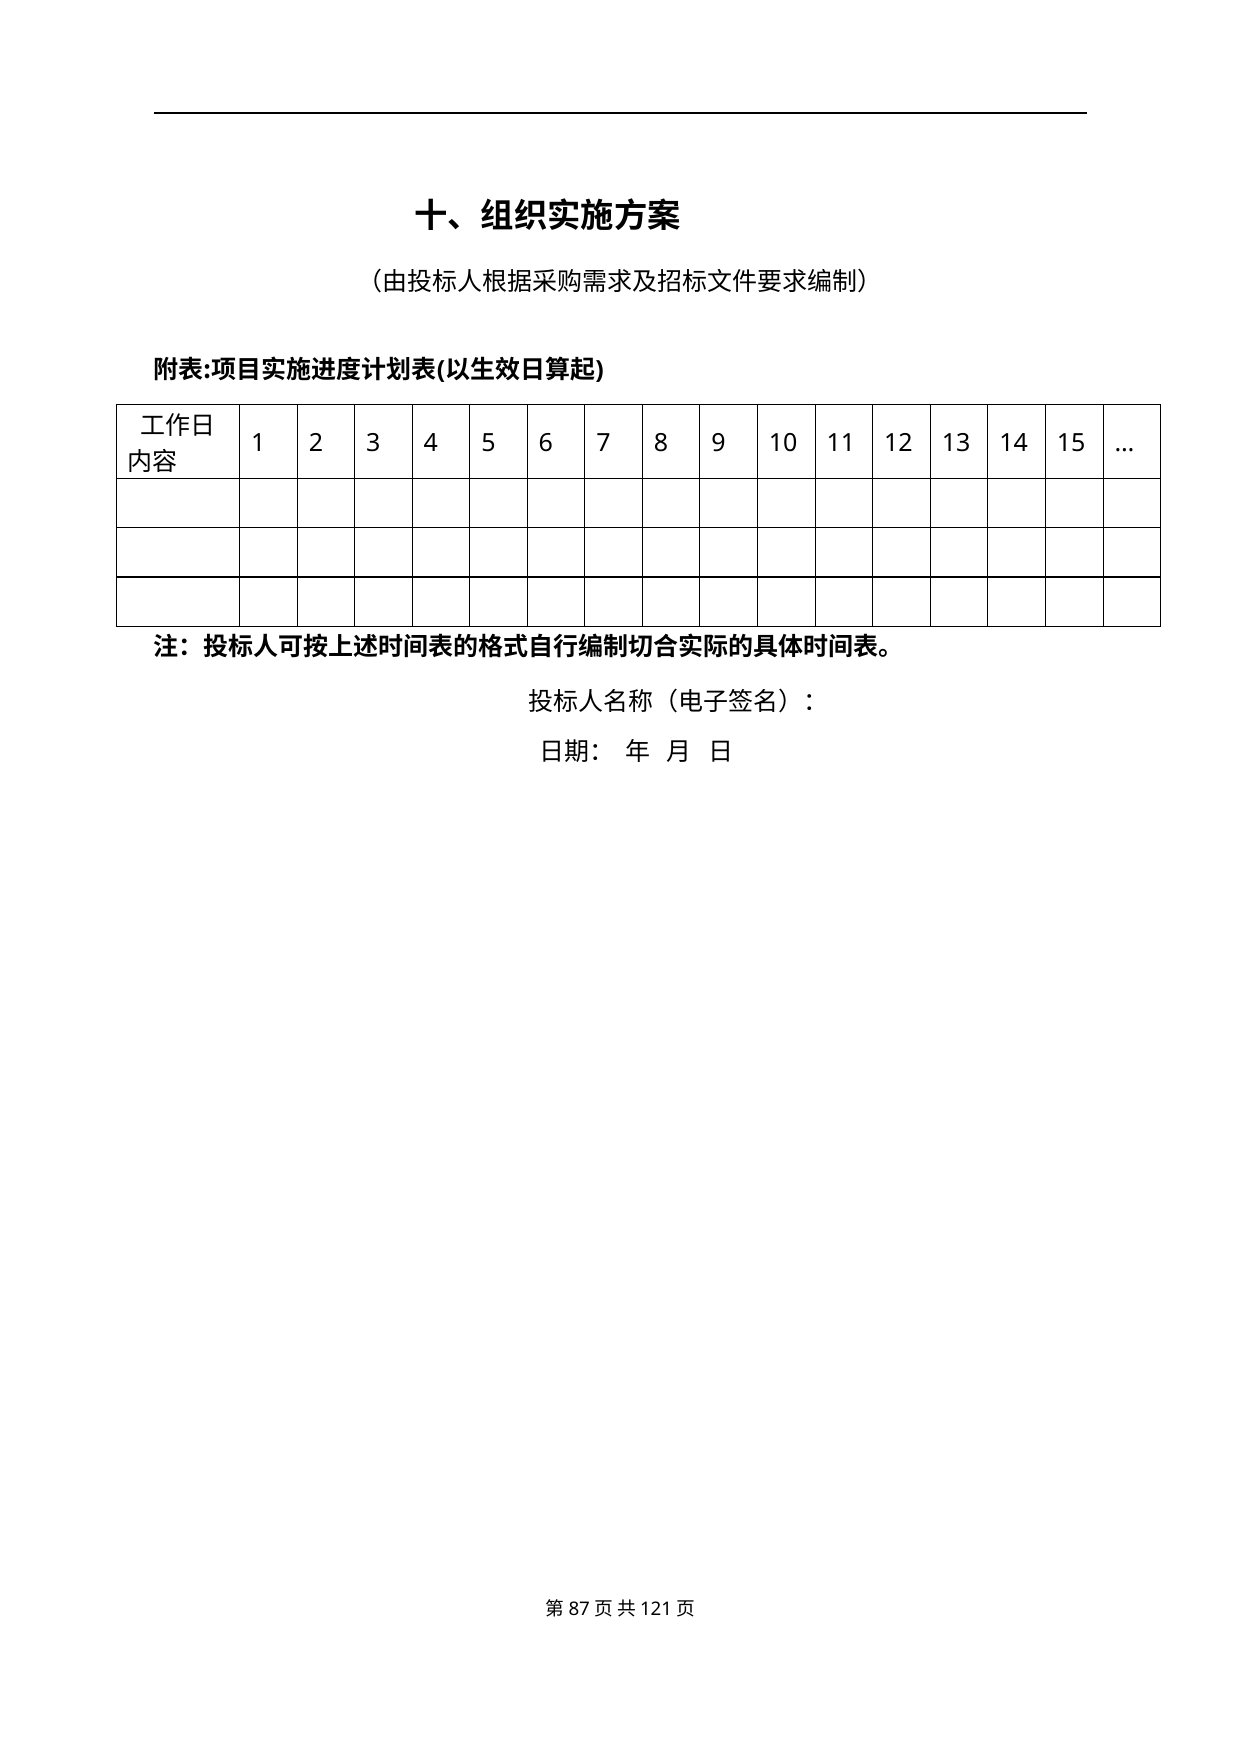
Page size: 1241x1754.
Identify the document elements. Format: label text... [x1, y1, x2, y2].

table_cell [1046, 528, 1103, 576]
table_cell [1104, 528, 1160, 576]
table_cell [413, 578, 469, 626]
text （由投标人根据采购需求及招标文件要求编制） [153, 261, 1087, 297]
table_cell [585, 528, 642, 576]
table_header 工作日 内容 [117, 405, 239, 478]
table_cell [988, 528, 1045, 576]
table_header 8 [643, 405, 699, 478]
table_cell [240, 578, 297, 626]
table_cell [585, 578, 642, 626]
table_cell [240, 528, 297, 576]
text 附表:项目实施进度计划表(以生效日算起) [153, 350, 941, 386]
table_cell [117, 479, 239, 527]
table_cell [1104, 578, 1160, 626]
table_cell [528, 528, 584, 576]
table_cell [700, 479, 757, 527]
table_header 6 [528, 405, 584, 478]
table_header 14 [988, 405, 1045, 478]
table_cell [931, 528, 987, 576]
table_cell [758, 528, 815, 576]
table_header 7 [585, 405, 642, 478]
table_cell [298, 479, 354, 527]
text 投标人名称（电子签名）： [153, 681, 1087, 717]
table_cell [470, 578, 527, 626]
table_header 1 [240, 405, 297, 478]
table_cell [816, 479, 872, 527]
table_cell [117, 578, 239, 626]
table_cell [816, 578, 872, 626]
table_cell [117, 528, 239, 576]
table_cell [413, 479, 469, 527]
table_header 4 [413, 405, 469, 478]
table_cell [758, 479, 815, 527]
table_cell [355, 479, 412, 527]
table_cell [240, 479, 297, 527]
table_cell [643, 479, 699, 527]
table_header 10 [758, 405, 815, 478]
table_cell [873, 479, 930, 527]
table_cell [355, 528, 412, 576]
table_header 12 [873, 405, 930, 478]
table_cell [700, 578, 757, 626]
table_cell [1104, 479, 1160, 527]
table_cell [585, 479, 642, 527]
text 十、组织实施方案 [153, 189, 941, 237]
table_cell [470, 479, 527, 527]
table_cell [643, 528, 699, 576]
table_header 11 [816, 405, 872, 478]
table_cell [298, 578, 354, 626]
table_cell [643, 578, 699, 626]
table_cell [298, 528, 354, 576]
table_cell [931, 479, 987, 527]
table_cell [1046, 578, 1103, 626]
table_header 9 [700, 405, 757, 478]
table_header … [1104, 405, 1160, 478]
table_cell [355, 578, 412, 626]
table_header 3 [355, 405, 412, 478]
table_cell [470, 528, 527, 576]
table_cell [988, 479, 1045, 527]
table_cell [528, 578, 584, 626]
table_cell [413, 528, 469, 576]
table_cell [528, 479, 584, 527]
table_header 5 [470, 405, 527, 478]
table_cell [873, 578, 930, 626]
table_header 15 [1046, 405, 1103, 478]
table_cell [816, 528, 872, 576]
text 日期： 年 月 日 [153, 732, 1087, 768]
table_cell [988, 578, 1045, 626]
table_header 13 [931, 405, 987, 478]
table_cell [758, 578, 815, 626]
table_cell [700, 528, 757, 576]
table_cell [873, 528, 930, 576]
text 注：投标人可按上述时间表的格式自行编制切合实际的具体时间表。 [153, 627, 1087, 663]
table_header 2 [298, 405, 354, 478]
table_cell [931, 578, 987, 626]
table_cell [1046, 479, 1103, 527]
